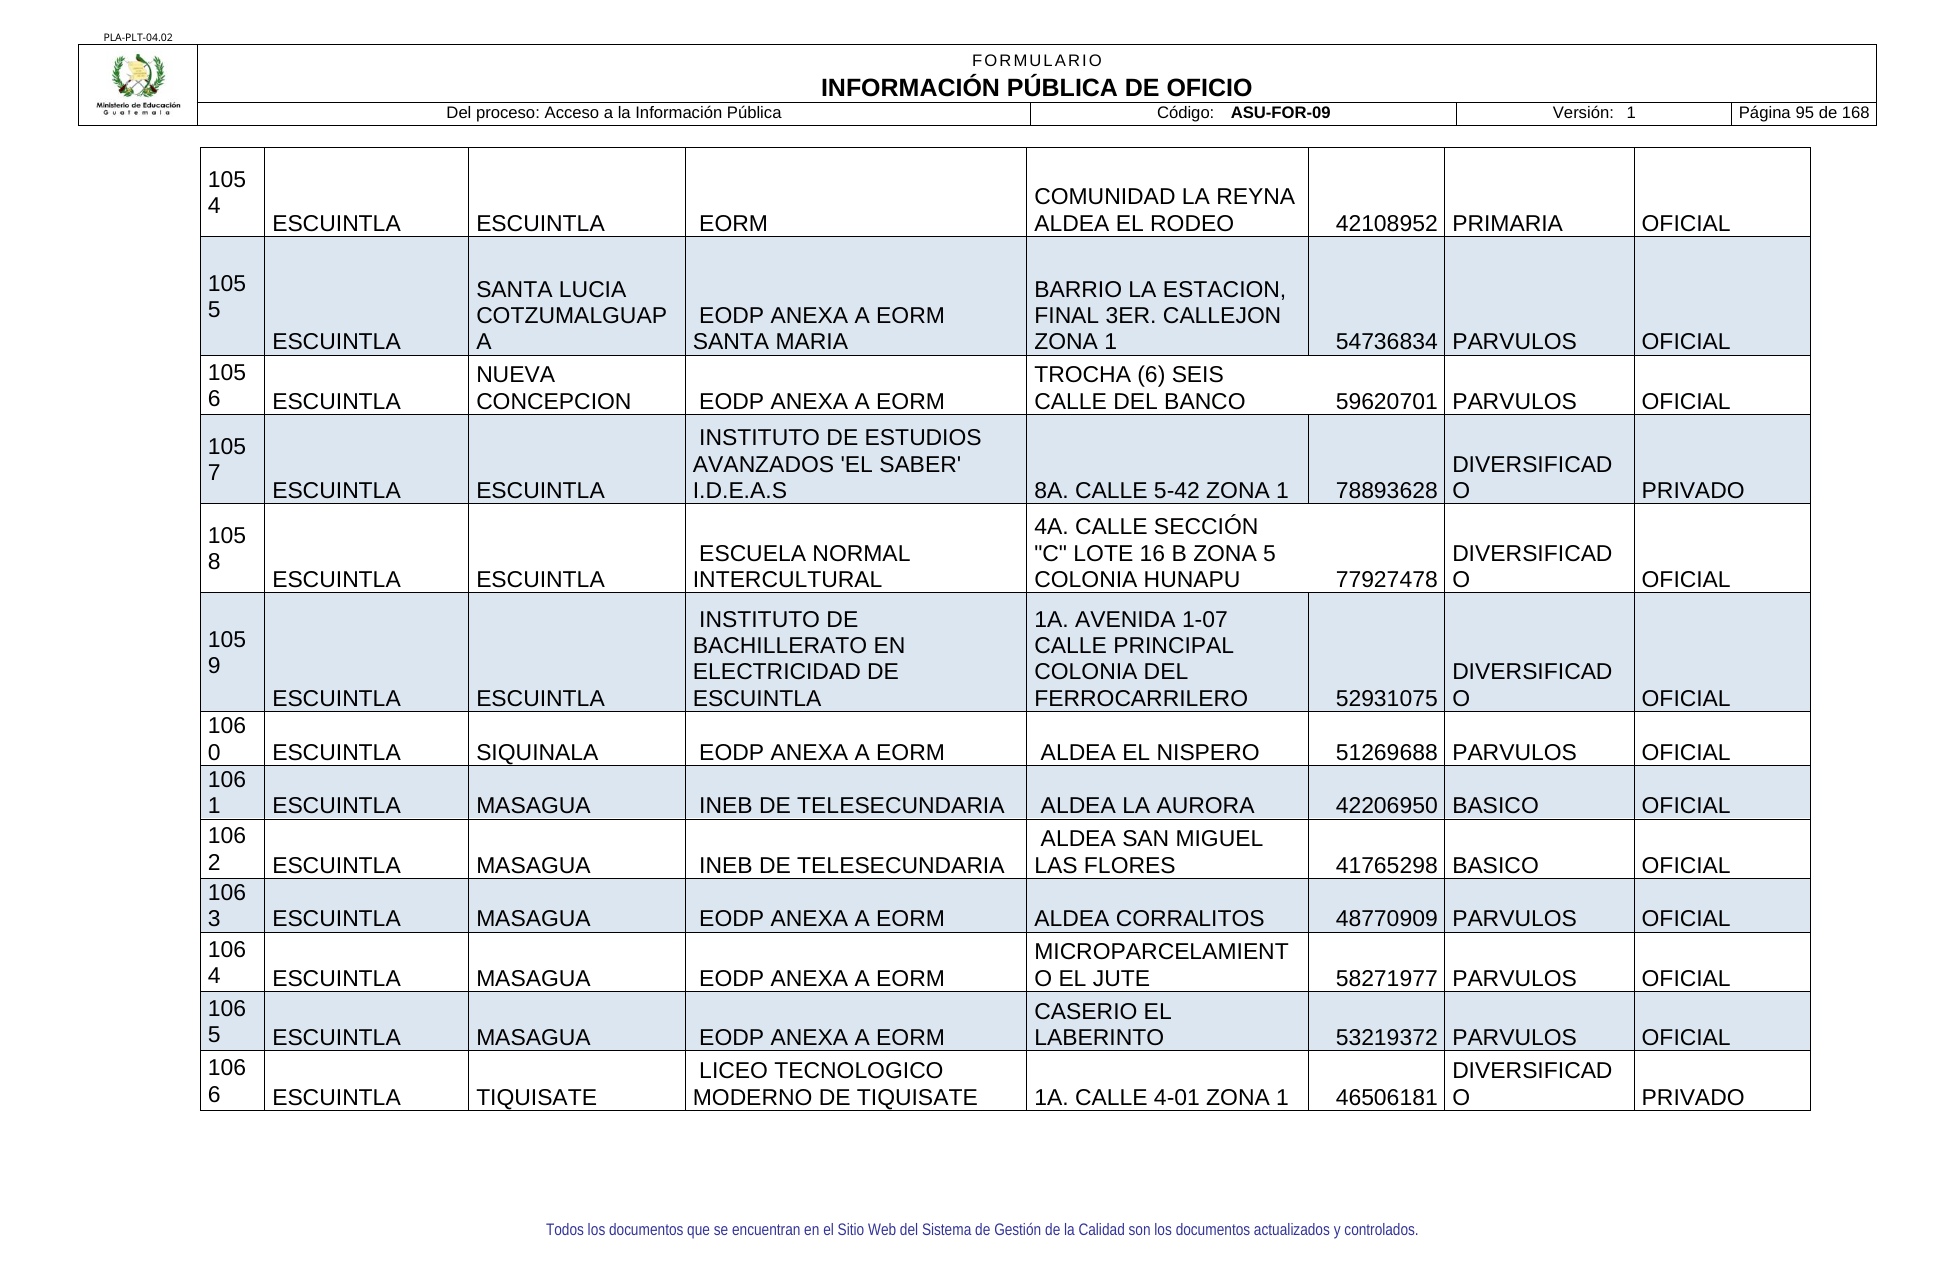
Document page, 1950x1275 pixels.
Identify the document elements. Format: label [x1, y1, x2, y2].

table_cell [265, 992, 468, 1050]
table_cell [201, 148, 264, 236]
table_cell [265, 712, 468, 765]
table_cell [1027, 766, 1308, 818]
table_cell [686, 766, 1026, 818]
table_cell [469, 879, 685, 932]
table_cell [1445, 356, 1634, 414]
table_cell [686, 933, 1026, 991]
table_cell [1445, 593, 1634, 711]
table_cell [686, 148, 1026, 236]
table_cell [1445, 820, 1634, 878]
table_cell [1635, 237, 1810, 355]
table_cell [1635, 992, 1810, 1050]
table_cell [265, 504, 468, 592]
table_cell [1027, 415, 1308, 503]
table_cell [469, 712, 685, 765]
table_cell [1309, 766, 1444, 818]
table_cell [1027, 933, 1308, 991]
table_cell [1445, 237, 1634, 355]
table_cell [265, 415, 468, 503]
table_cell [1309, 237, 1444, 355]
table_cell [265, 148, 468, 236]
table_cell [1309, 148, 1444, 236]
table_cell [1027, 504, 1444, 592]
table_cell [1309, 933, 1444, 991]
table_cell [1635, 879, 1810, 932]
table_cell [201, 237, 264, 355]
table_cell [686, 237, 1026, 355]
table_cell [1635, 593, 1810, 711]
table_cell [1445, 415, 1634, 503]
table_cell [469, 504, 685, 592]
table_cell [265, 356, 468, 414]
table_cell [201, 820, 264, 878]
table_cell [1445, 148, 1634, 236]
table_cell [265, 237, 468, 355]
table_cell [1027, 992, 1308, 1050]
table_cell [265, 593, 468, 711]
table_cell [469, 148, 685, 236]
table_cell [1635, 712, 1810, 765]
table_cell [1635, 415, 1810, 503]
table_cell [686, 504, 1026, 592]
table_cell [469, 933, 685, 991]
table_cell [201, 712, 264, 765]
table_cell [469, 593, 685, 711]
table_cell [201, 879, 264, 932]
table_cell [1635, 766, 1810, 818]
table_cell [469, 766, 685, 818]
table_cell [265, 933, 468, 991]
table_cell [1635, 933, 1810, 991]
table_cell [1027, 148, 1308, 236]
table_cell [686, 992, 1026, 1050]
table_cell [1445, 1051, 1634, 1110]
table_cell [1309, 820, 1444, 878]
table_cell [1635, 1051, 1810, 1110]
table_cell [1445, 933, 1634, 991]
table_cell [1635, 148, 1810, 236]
picture [95, 51, 181, 117]
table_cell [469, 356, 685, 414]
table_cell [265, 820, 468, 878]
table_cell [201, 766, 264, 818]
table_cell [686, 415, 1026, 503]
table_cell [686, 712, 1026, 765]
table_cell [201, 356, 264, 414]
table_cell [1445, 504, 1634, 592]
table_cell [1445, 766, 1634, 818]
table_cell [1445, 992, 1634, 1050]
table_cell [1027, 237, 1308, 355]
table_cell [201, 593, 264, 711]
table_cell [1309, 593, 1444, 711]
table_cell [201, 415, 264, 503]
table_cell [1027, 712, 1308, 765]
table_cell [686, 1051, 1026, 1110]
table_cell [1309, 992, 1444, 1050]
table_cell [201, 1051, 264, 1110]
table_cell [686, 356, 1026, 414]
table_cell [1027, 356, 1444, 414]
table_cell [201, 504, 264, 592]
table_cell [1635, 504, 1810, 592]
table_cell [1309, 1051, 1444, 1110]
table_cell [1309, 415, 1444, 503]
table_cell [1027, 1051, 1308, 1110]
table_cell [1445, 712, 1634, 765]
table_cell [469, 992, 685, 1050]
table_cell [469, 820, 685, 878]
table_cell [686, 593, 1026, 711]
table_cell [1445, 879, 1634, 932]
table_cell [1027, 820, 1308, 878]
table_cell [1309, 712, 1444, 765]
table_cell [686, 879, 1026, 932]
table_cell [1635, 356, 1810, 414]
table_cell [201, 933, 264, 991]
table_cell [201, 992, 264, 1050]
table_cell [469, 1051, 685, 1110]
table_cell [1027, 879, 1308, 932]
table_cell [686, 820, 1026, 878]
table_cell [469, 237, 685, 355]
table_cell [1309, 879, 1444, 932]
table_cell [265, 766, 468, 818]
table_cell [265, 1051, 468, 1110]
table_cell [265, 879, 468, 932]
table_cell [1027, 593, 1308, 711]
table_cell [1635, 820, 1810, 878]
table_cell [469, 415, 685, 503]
